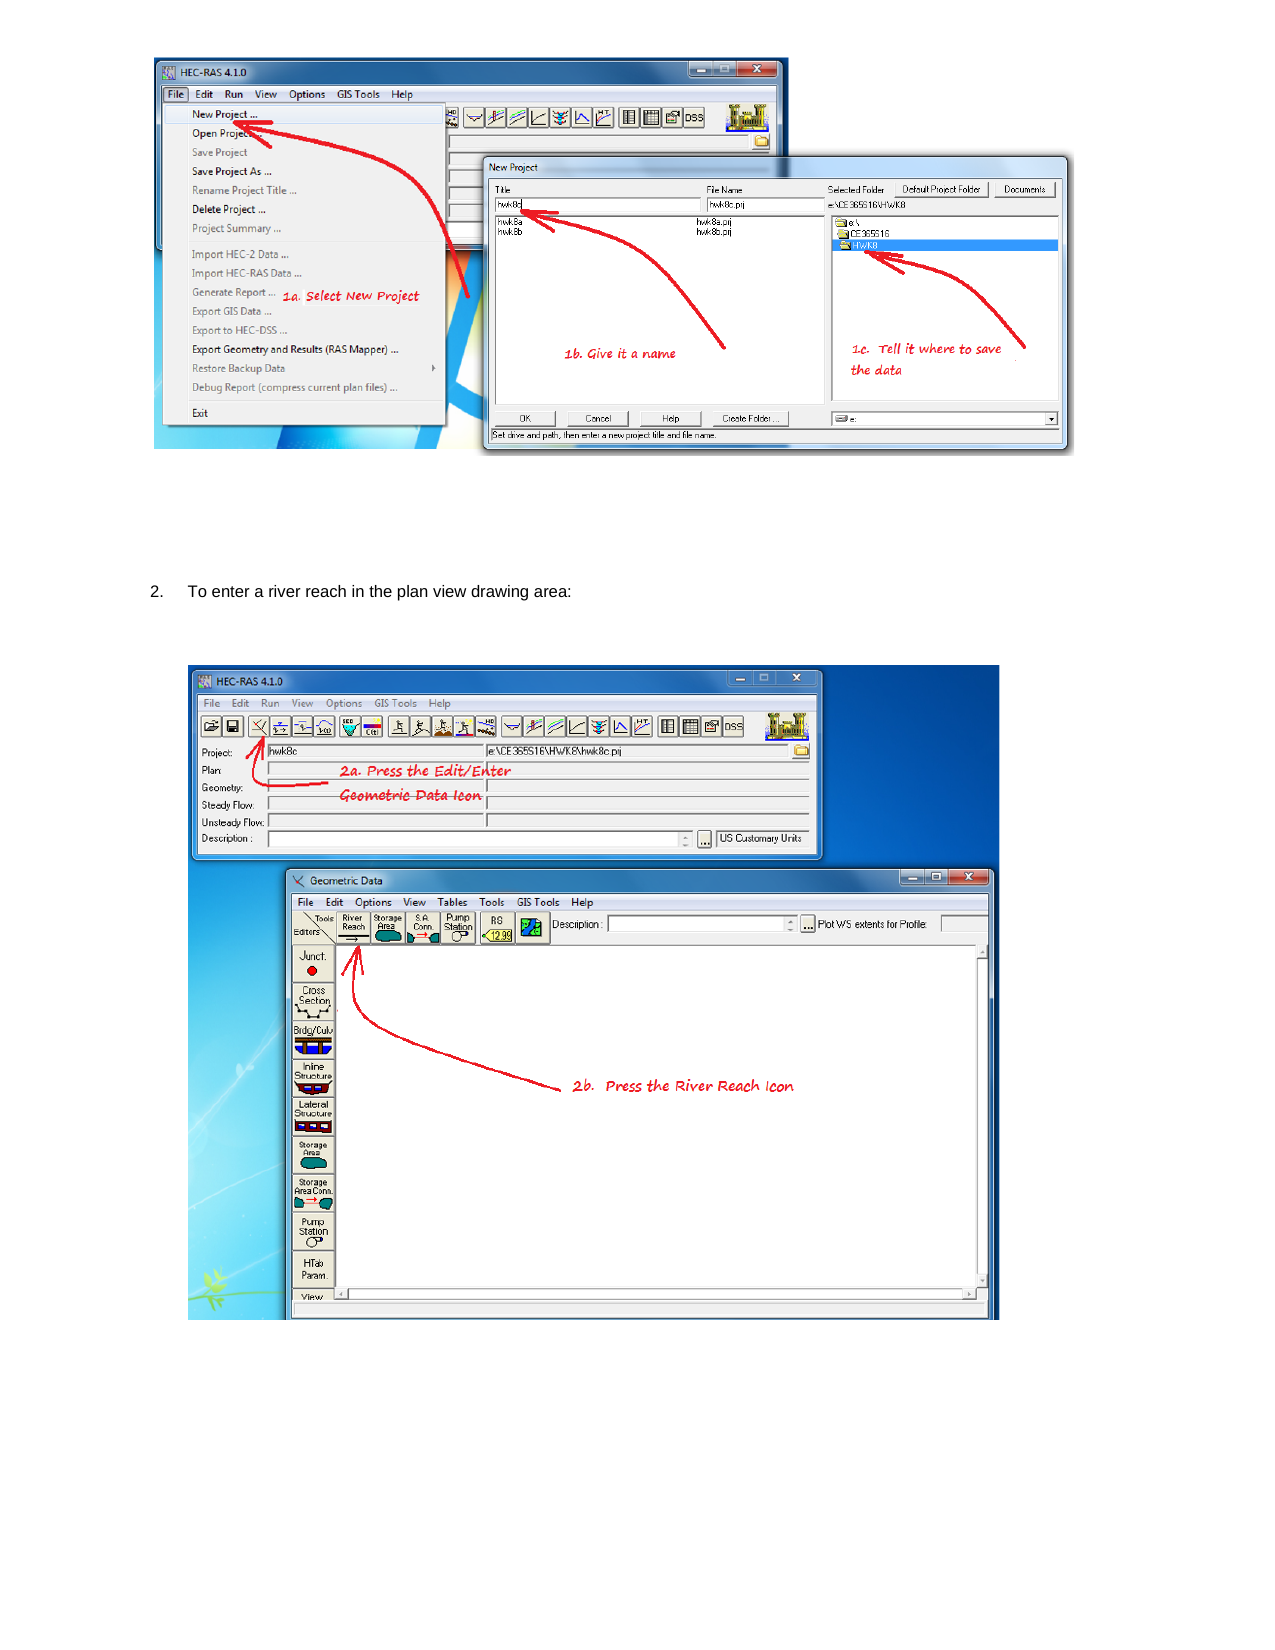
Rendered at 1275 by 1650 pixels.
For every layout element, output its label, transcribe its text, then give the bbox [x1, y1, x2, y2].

picture [150, 54, 1075, 456]
list To enter a river reach in the plan view drawing area: [150, 582, 1125, 601]
picture [187, 664, 1000, 1320]
